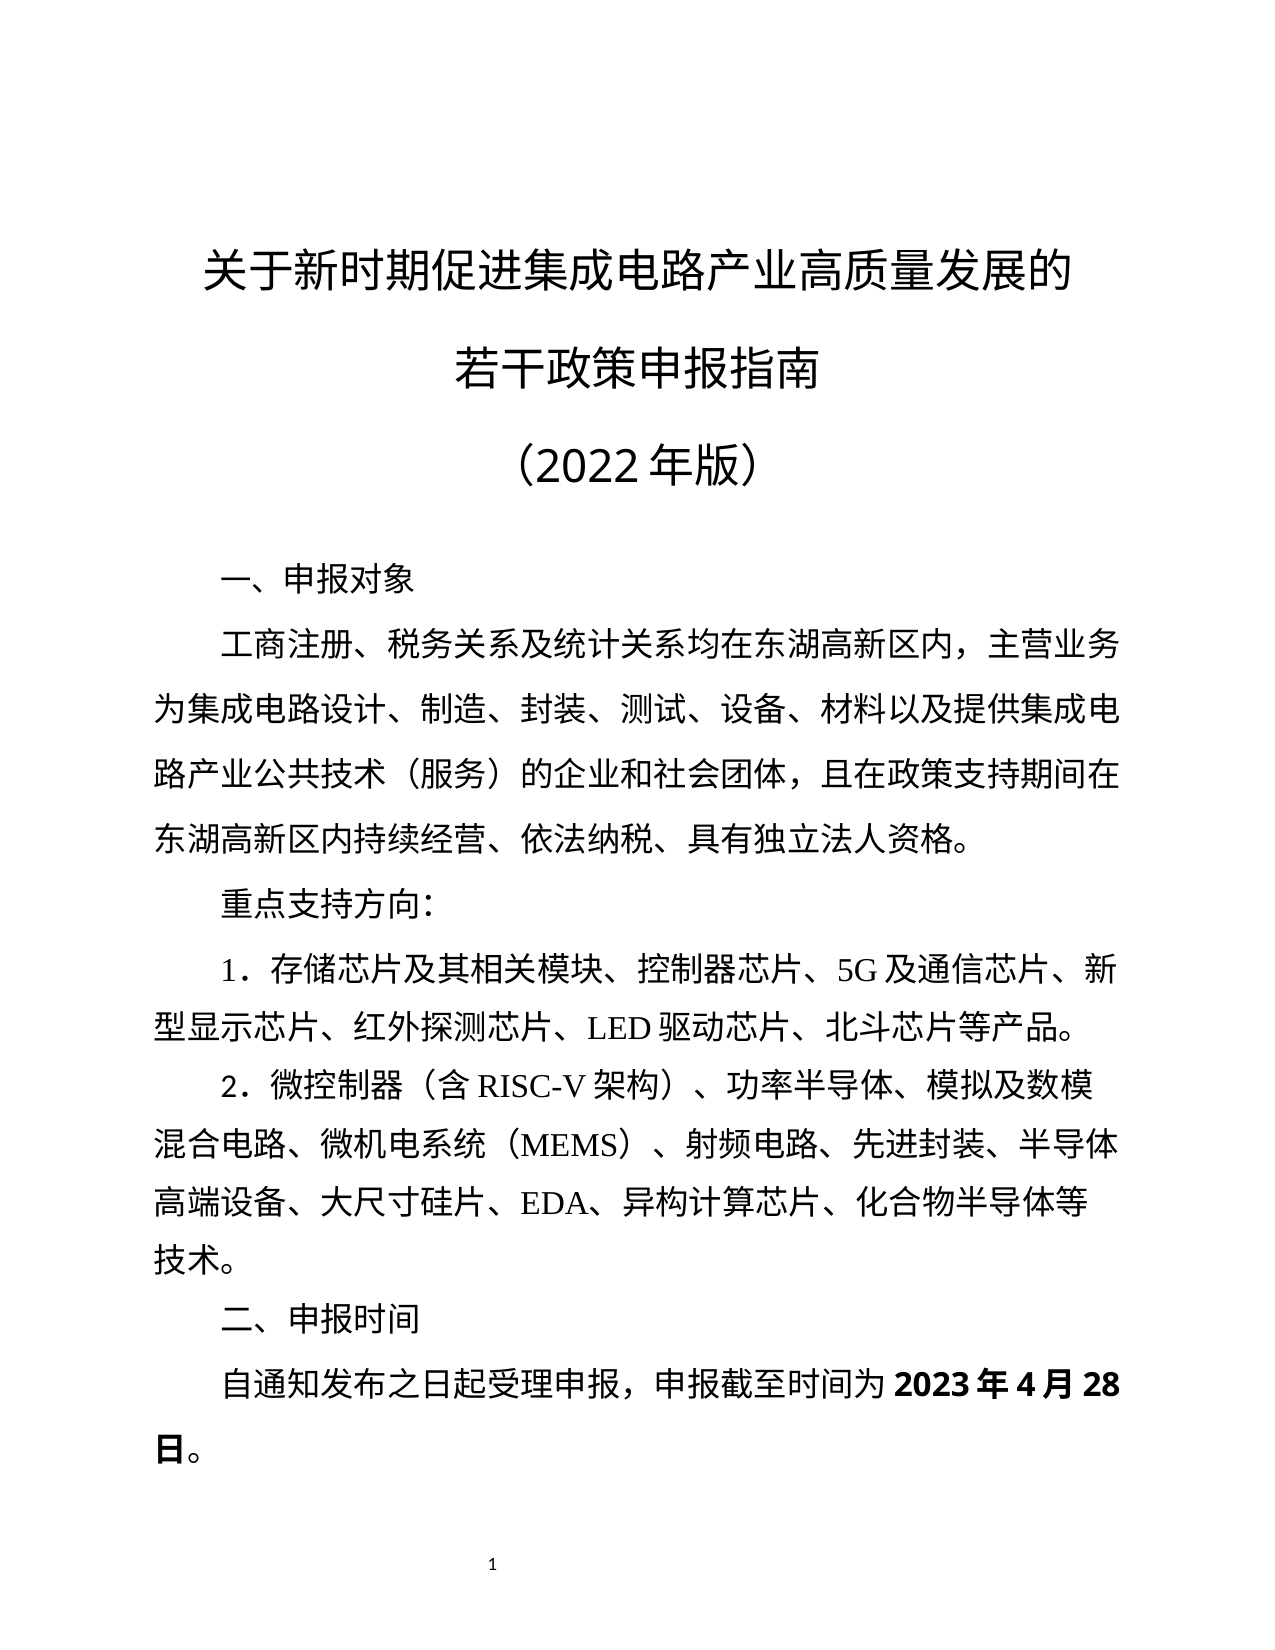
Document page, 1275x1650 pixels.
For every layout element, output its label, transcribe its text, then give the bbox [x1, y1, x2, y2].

list 申报时间 [153, 1284, 1121, 1349]
text 关于新时期促进集成电路产业高质量发展的 [153, 219, 1121, 317]
list 申报对象 [153, 544, 1121, 609]
text 若干政策申报指南 [153, 317, 1121, 414]
list 微控制器（含RISC-V架构）、功率半导体、模拟及数模混合电路、微机电系统（MEMS）、射频电路、先进封装、半导体高端设备、大尺寸硅片、EDA、异构计算芯片、化合物半导体等技术。 [153, 1051, 1121, 1284]
list 重点支持方向： [153, 869, 1121, 934]
text （2022年版） [153, 414, 1121, 512]
list 工商注册、税务关系及统计关系均在东湖高新区内，主营业务为集成电路设计、制造、封装、测试、设备、材料以及提供集成电路产业公共技术（服务）的企业和社会团体，且在政策支持期间在东湖高新区内持续经营、依法纳税、具有独立法人资格。 [153, 609, 1121, 869]
list 自通知发布之日起受理申报，申报截至时间为2023年4月28日。 [153, 1349, 1121, 1479]
list 存储芯片及其相关模块、控制器芯片、5G及通信芯片、新型显示芯片、红外探测芯片、LED驱动芯片、北斗芯片等产品。 [153, 934, 1121, 1051]
